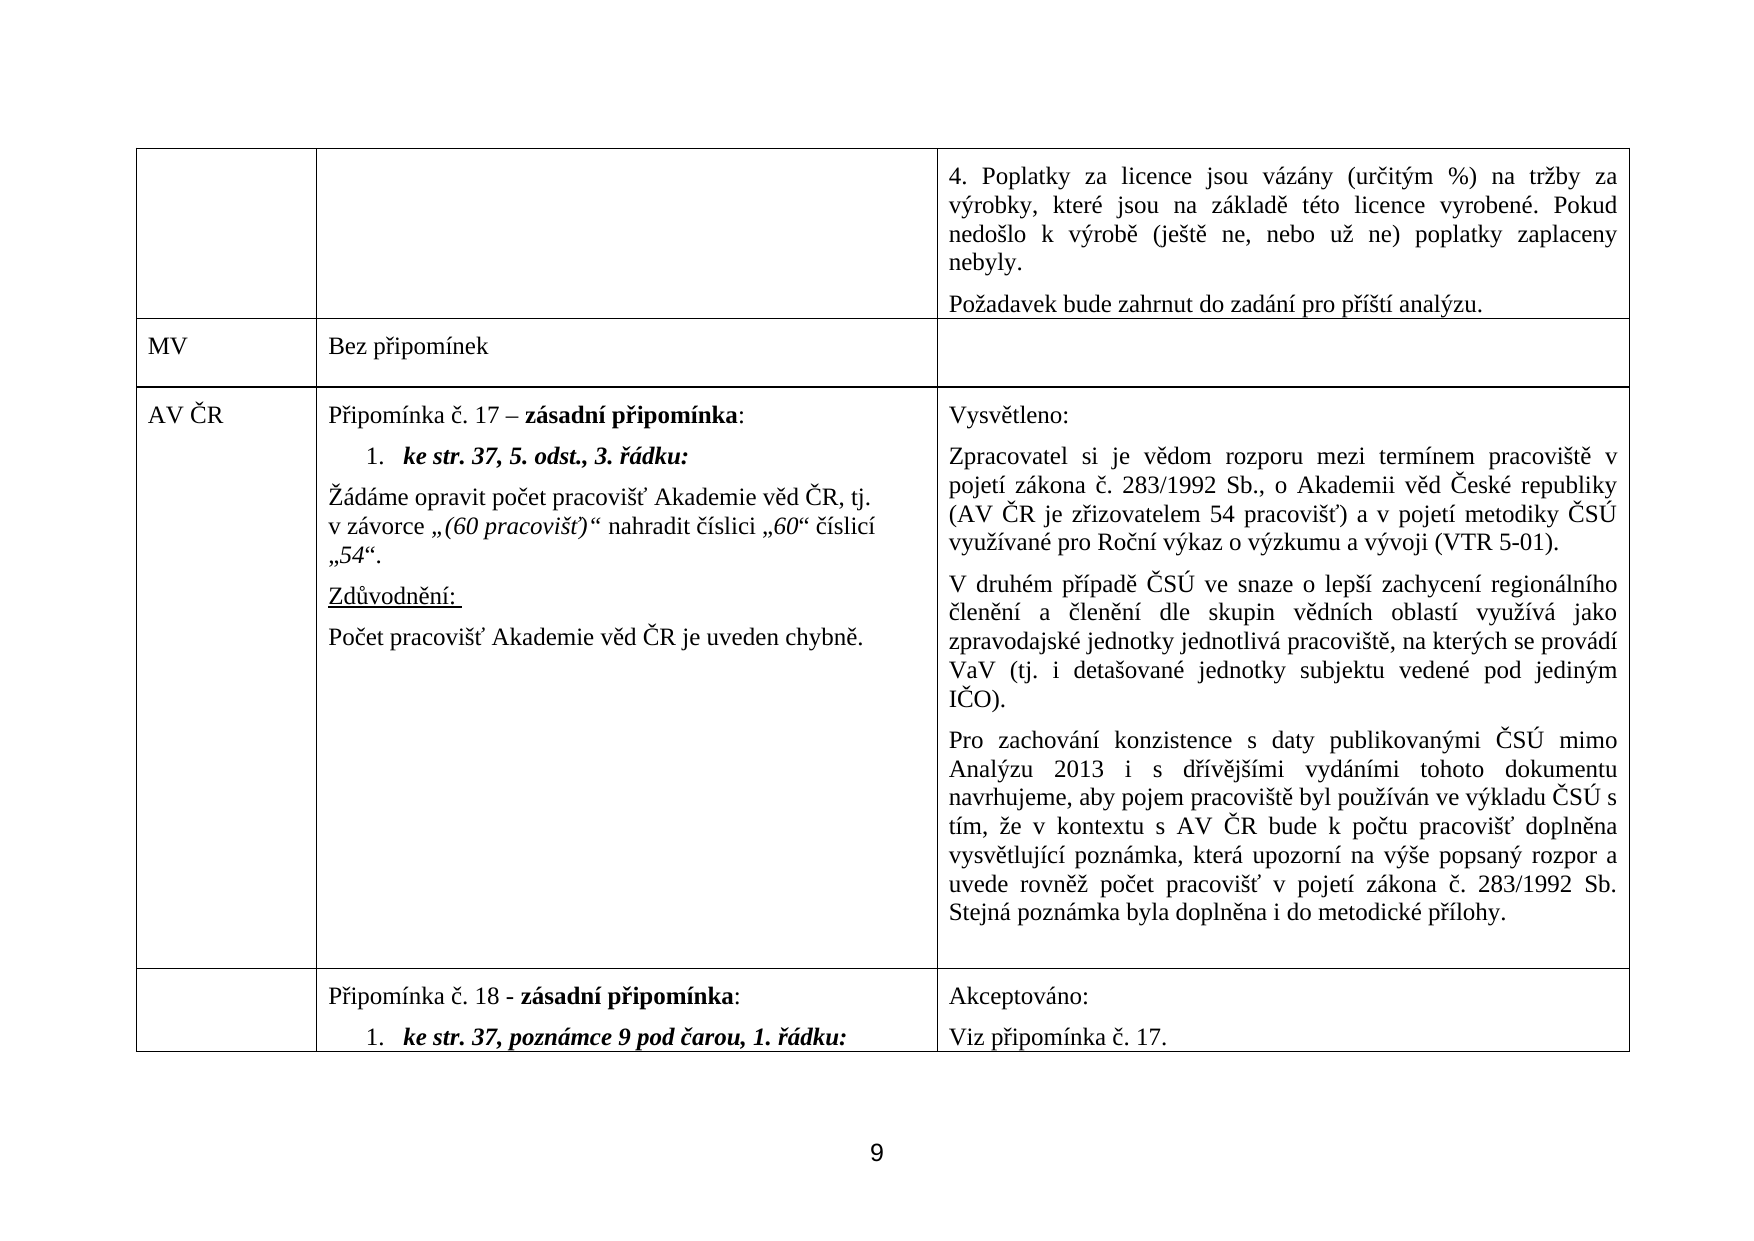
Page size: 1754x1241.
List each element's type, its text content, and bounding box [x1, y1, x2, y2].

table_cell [317, 969, 937, 1051]
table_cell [317, 149, 937, 317]
table_cell [137, 969, 316, 1051]
table_cell AV ČR [137, 388, 316, 967]
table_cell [938, 149, 1629, 317]
table_cell Vysvětleno: Zpracovatel si je vědom rozporu mezi termínem pracoviště v pojetí zákona č. 283/1992 Sb., o Akademii věd České republiky (AV ČR je zřizovatelem 54 pracovišť) a v pojetí metodiky ČSÚ využívané pro Roční výkaz o výzkumu a vývoji (VTR 5-01). V druhém případě ČSÚ ve snaze o lepší zachycení regionálního členění a členění dle skupin vědních oblastí využívá jako zpravodajské jednotky jednotlivá pracoviště, na kterých se provádí VaV (tj. i detašované jednotky subjektu vedené pod jediným IČO). Pro zachování konzistence s daty publikovanými ČSÚ mimo Analýzu 2013 i s dřívějšími vydáními tohoto dokumentu navrhujeme, aby pojem pracoviště byl používán ve výkladu ČSÚ s tím, že v kontextu s AV ČR bude k počtu pracovišť doplněna vysvětlující poznámka, která upozorní na výše popsaný rozpor a uvede rovněž počet pracovišť v pojetí zákona č. 283/1992 Sb. Stejná poznámka byla doplněna i do metodické přílohy. [938, 388, 1629, 967]
table_cell Bez připomínek [317, 319, 937, 386]
table_cell MV [137, 319, 316, 386]
table_cell Připomínka č. 17 – zásadní připomínka: ke str. 37, 5. odst., 3. řádku: Žádáme opravit počet pracovišť Akademie věd ČR, tj. v závorce „(60 pracovišť)“ nahradit číslici „60“ číslicí „54“. Zdůvodnění: Počet pracovišť Akademie věd ČR je uveden chybně. [317, 388, 937, 967]
table_cell [938, 319, 1629, 386]
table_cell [938, 969, 1629, 1051]
